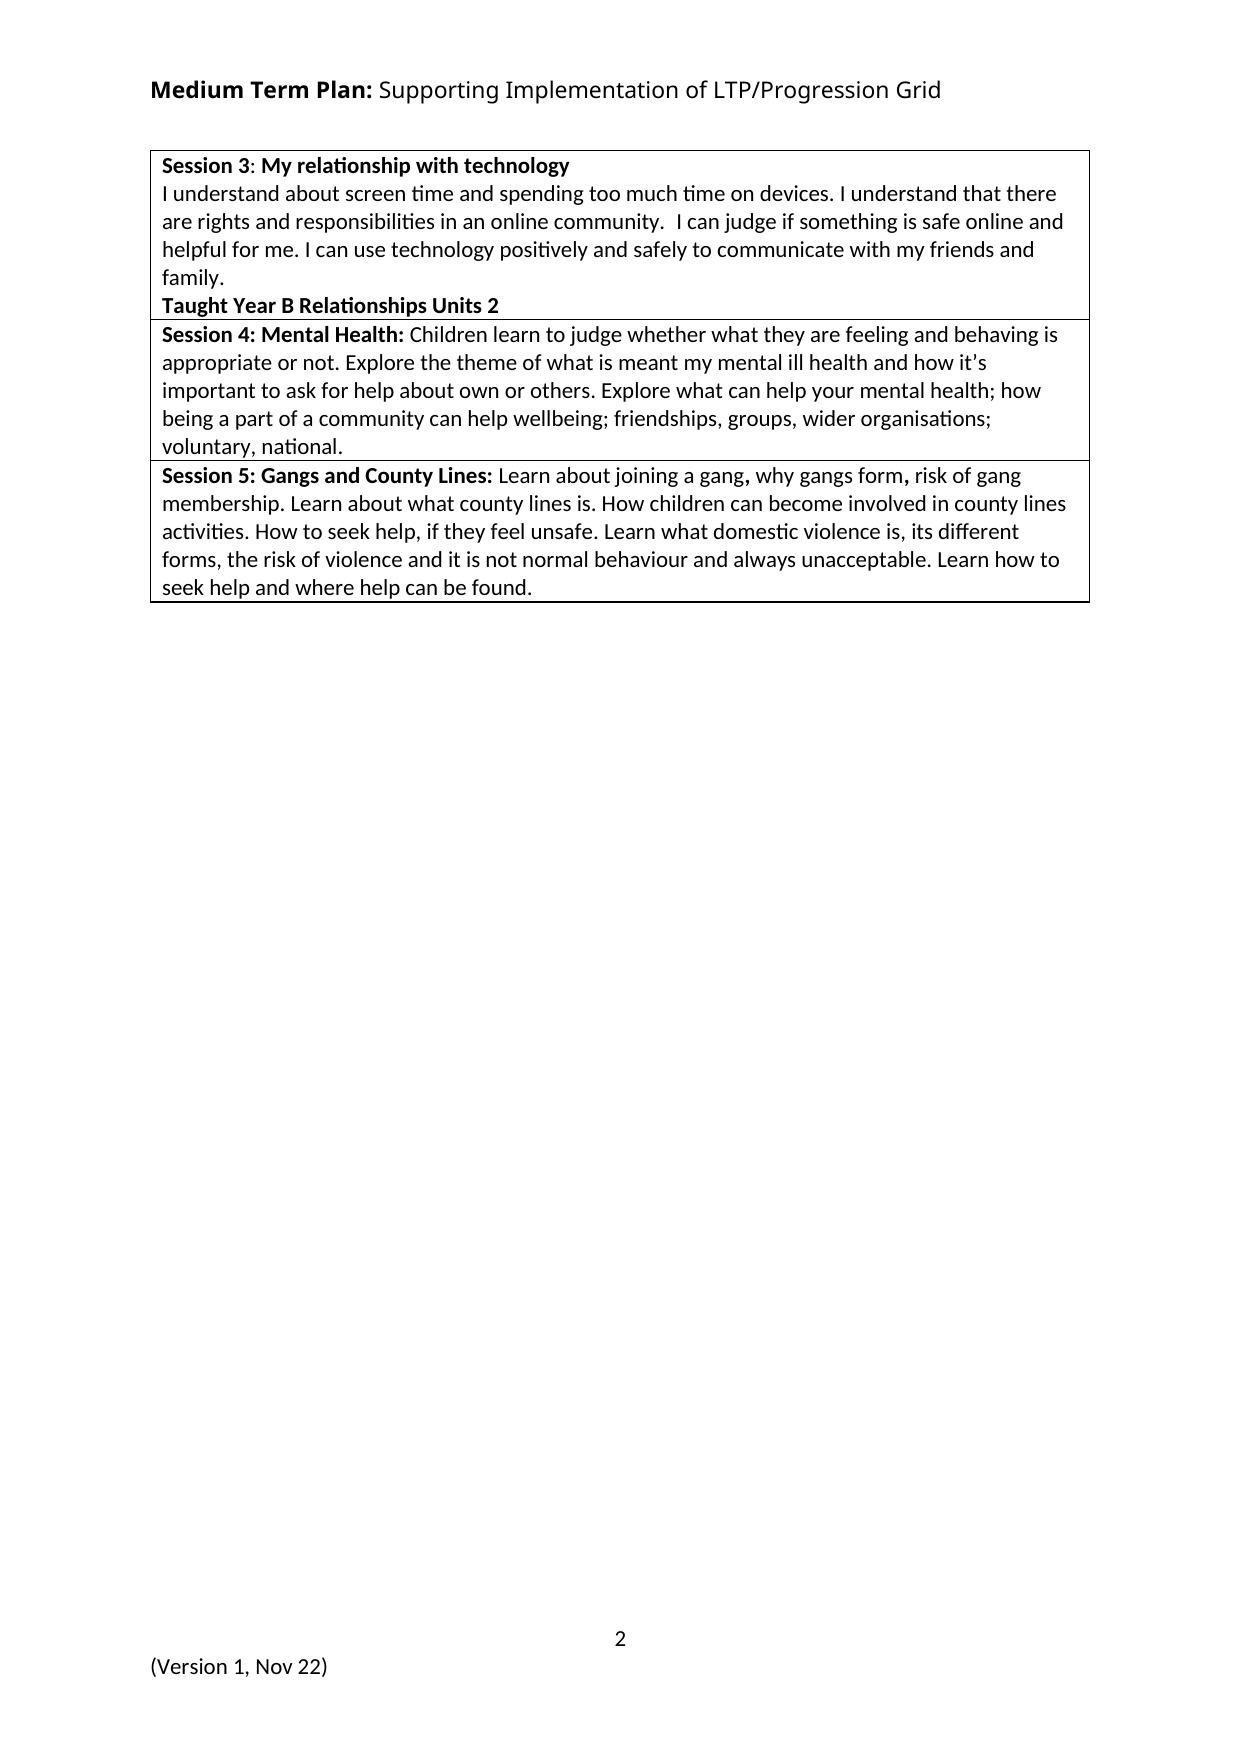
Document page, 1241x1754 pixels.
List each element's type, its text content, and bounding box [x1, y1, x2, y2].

table_cell Session 4: Mental Health: Children learn to judge whether what they are feeling and behaving is appropriate or not. Explore the theme of what is meant my mental ill health and how it’s important to ask for help about own or others. Explore what can help your mental health; how being a part of a community can help wellbeing; friendships, groups, wider organisations; voluntary, national. [151, 320, 1089, 460]
table_cell Session 3: My relationship with technology I understand about screen time and spending too much time on devices. I understand that there are rights and responsibilities in an online community. I can judge if something is safe online and helpful for me. I can use technology positively and safely to communicate with my friends and family. Taught Year B Relationships Units 2 [151, 151, 1089, 319]
table_cell Session 5: Gangs and County Lines: Learn about joining a gang, why gangs form, risk of gang membership. Learn about what county lines is. How children can become involved in county lines activities. How to seek help, if they feel unsafe. Learn what domestic violence is, its different forms, the risk of violence and it is not normal behaviour and always unacceptable. Learn how to seek help and where help can be found. [151, 461, 1089, 601]
